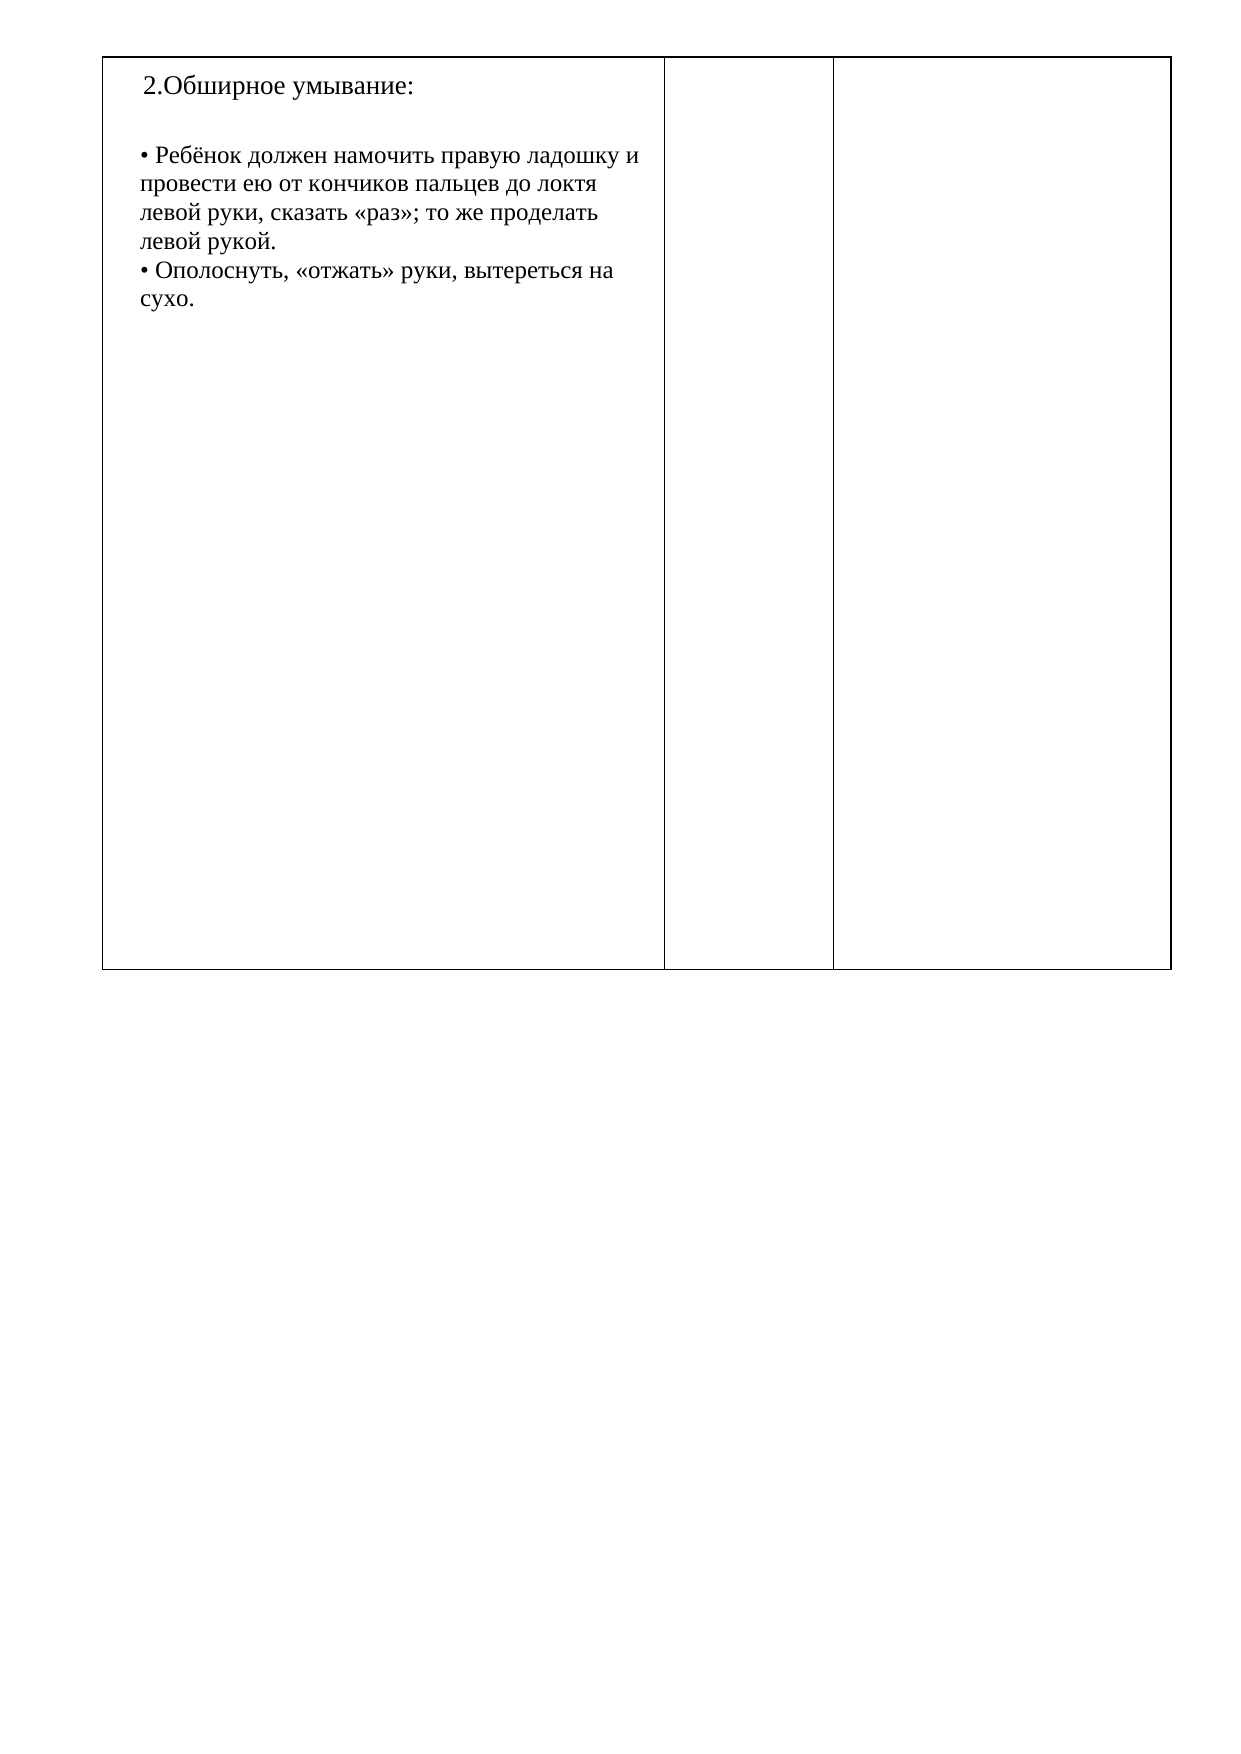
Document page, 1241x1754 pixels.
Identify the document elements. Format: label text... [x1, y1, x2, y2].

table_cell 2.Обширное умывание: • Ребёнок должен намочить правую ладошку и провести ею от кончиков пальцев до локтя левой руки, сказать «раз»; то же проделать левой рукой. • Ополоснуть, «отжать» руки, вытереться на сухо. [103, 58, 664, 969]
table_cell [834, 58, 1170, 969]
table_cell [665, 58, 833, 969]
